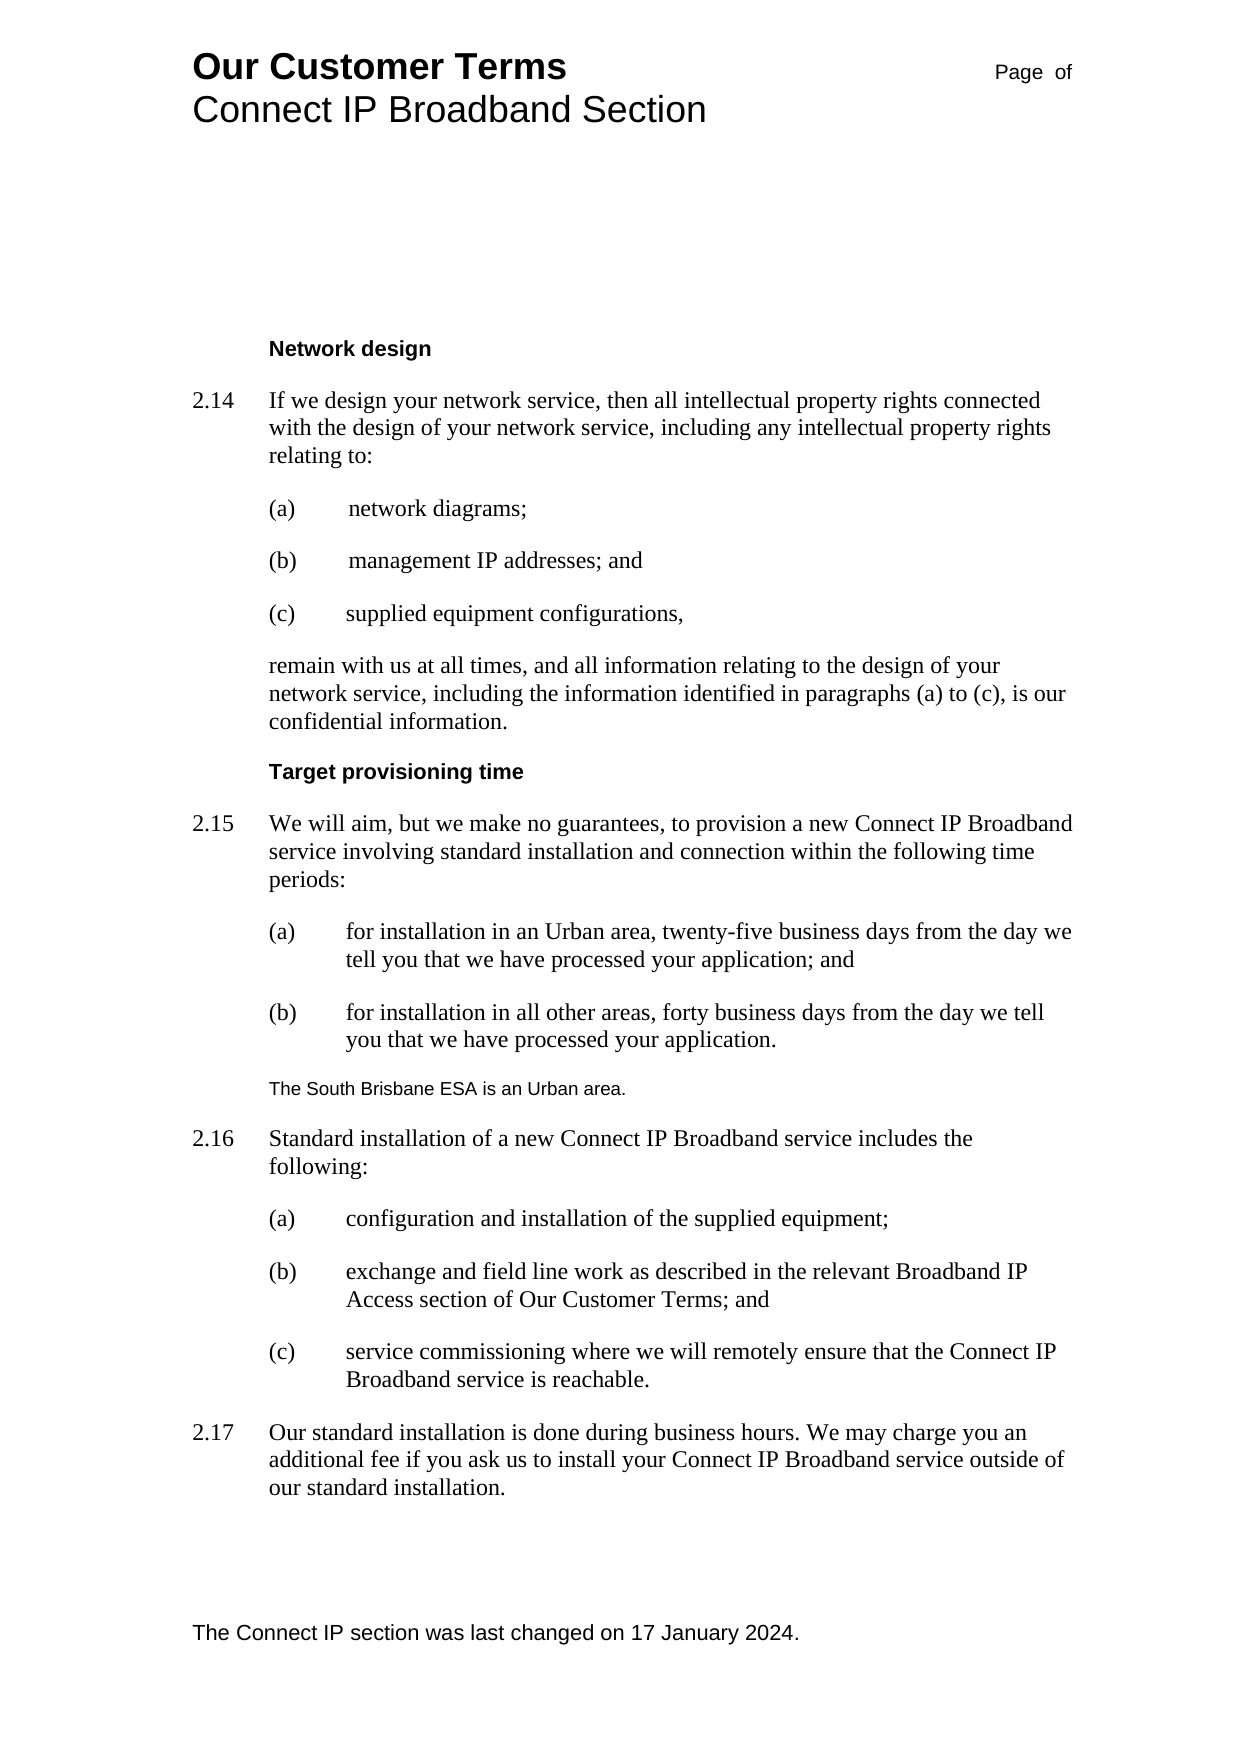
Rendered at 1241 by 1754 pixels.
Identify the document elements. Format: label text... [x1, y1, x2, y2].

subtitle exchange and field line work as described in the relevant Broadband IP Access section of Our Customer Terms; and [269, 1257, 1078, 1312]
subtitle The South Brisbane ESA is an Urban area. [269, 1078, 1078, 1099]
subtitle for installation in all other areas, forty business days from the day we tell you that we have processed your application. [269, 997, 1078, 1053]
subtitle configuration and installation of the supplied equipment; [269, 1204, 1078, 1232]
subtitle network diagrams; [269, 494, 1078, 521]
subtitle management IP addresses; and [269, 546, 1078, 574]
subtitle remain with us at all times, and all information relating to the design of your network service, including the information identified in paragraphs (a) to (c), is our confidential information. [269, 651, 1078, 734]
subtitle service commissioning where we will remotely ensure that the Connect IP Broadband service is reachable. [269, 1337, 1078, 1392]
text Network design [269, 336, 1078, 361]
subtitle Standard installation of a new Connect IP Broadband service includes the following: [192, 1124, 1078, 1179]
text Target provisioning time [269, 759, 1078, 784]
subtitle We will aim, but we make no guarantees, to provision a new Connect IP Broadband service involving standard installation and connection within the following time periods: [192, 809, 1078, 892]
subtitle supplied equipment configurations, [269, 599, 1078, 626]
subtitle Our standard installation is done during business hours. We may charge you an additional fee if you ask us to install your Connect IP Broadband service outside of our standard installation. [192, 1417, 1078, 1500]
subtitle for installation in an Urban area, twenty-five business days from the day we tell you that we have processed your application; and [269, 917, 1078, 972]
subtitle If we design your network service, then all intellectual property rights connected with the design of your network service, including any intellectual property rights relating to: [192, 386, 1078, 469]
